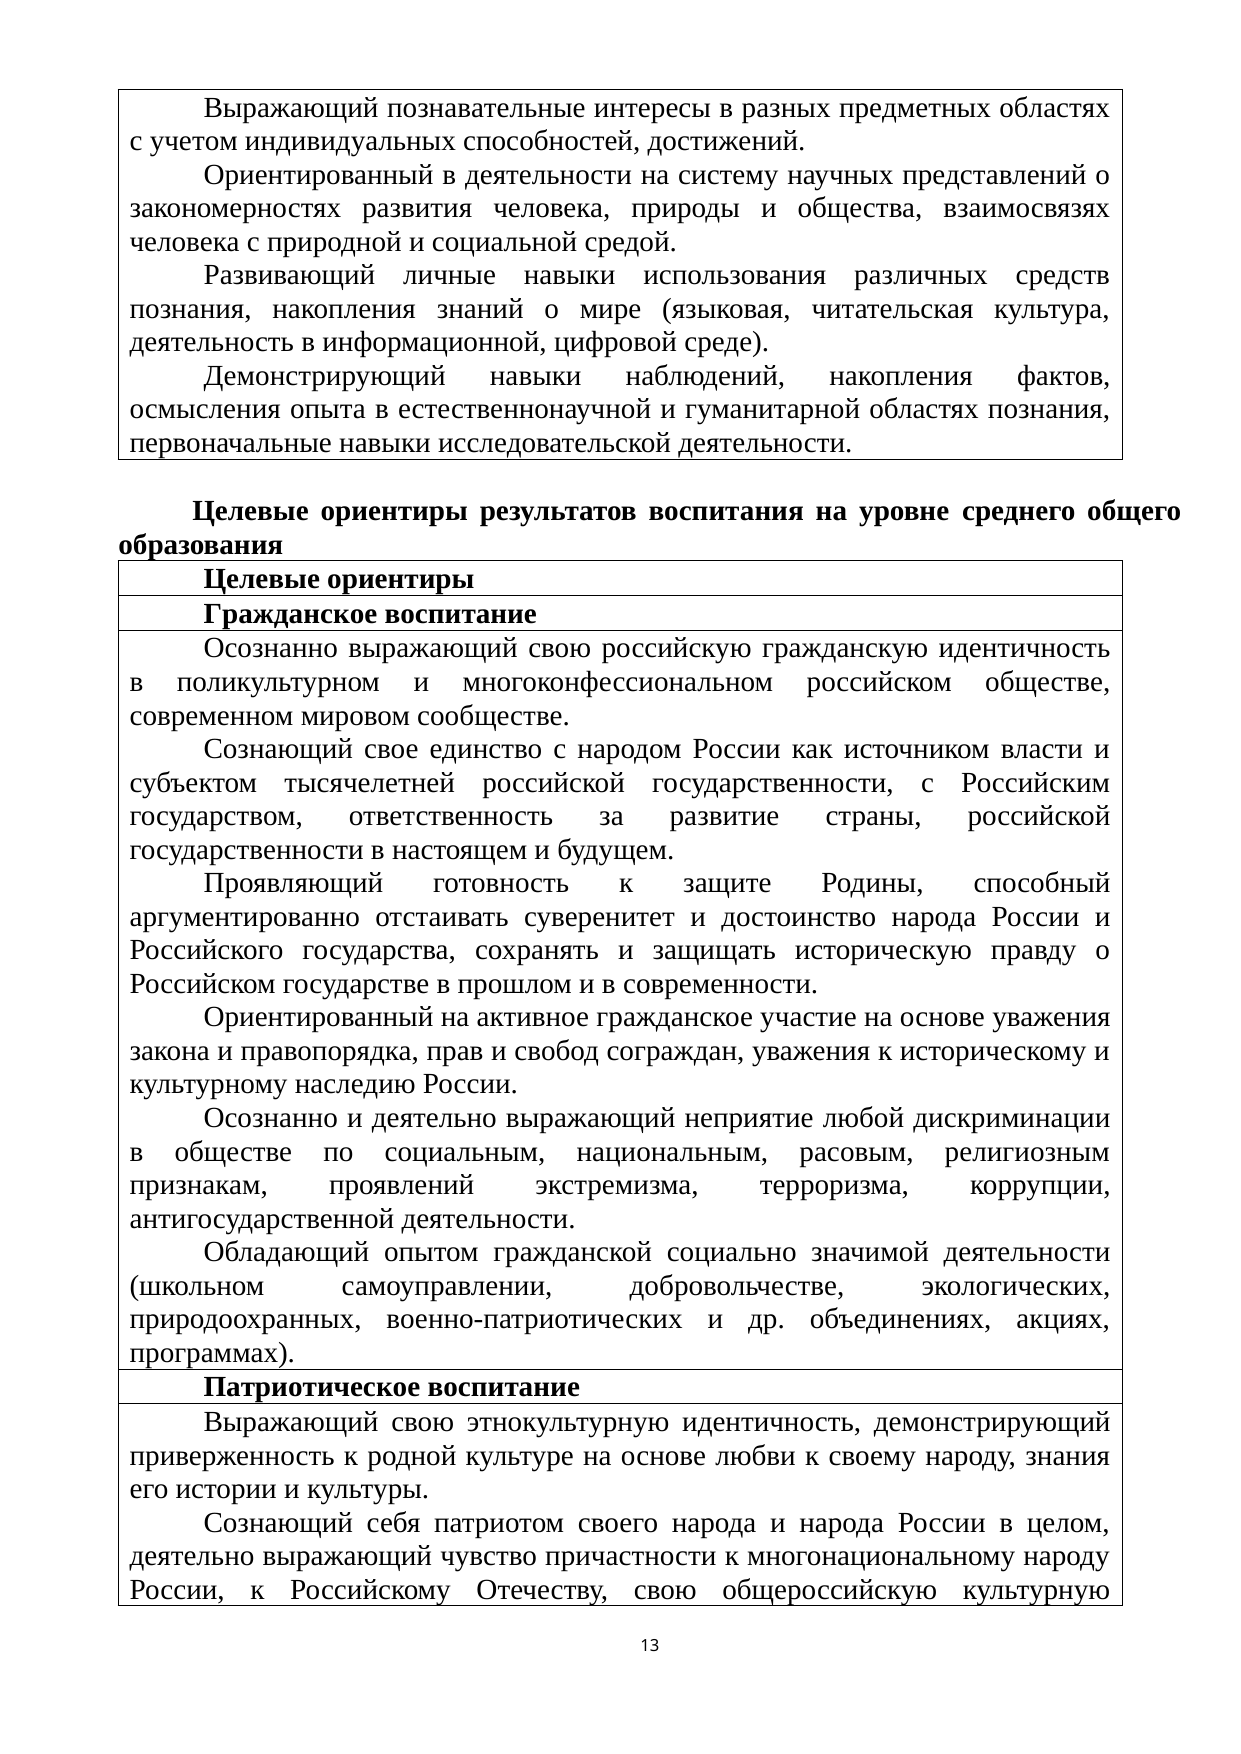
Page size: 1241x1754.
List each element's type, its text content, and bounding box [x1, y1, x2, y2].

table_header Целевые ориентиры [119, 561, 1122, 595]
table_cell Выражающий познавательные интересы в разных предметных областях с учетом индивидуальных способностей, достижений. Ориентированный в деятельности на систему научных представлений о закономерностях развития человека, природы и общества, взаимосвязях человека с природной и социальной средой. Развивающий личные навыки использования различных средств познания, накопления знаний о мире (языковая, читательская культура, деятельность в информационной, цифровой среде). Демонстрирующий навыки наблюдений, накопления фактов, осмысления опыта в естественнонаучной и гуманитарной областях познания, первоначальные навыки исследовательской деятельности. [119, 90, 1122, 459]
table_cell Патриотическое воспитание [119, 1370, 1122, 1403]
table_cell Гражданское воспитание [119, 596, 1122, 629]
subtitle Целевые ориентиры результатов воспитания на уровне среднего общего образования [118, 493, 1181, 560]
table_cell Осознанно выражающий свою российскую гражданскую идентичность в поликультурном и многоконфессиональном российском обществе, современном мировом сообществе. Сознающий свое единство с народом России как источником власти и субъектом тысячелетней российской государственности, с Российским государством, ответственность за развитие страны, российской государственности в настоящем и будущем. Проявляющий готовность к защите Родины, способный аргументированно отстаивать суверенитет и достоинство народа России и Российского государства, сохранять и защищать историческую правду о Российском государстве в прошлом и в современности. Ориентированный на активное гражданское участие на основе уважения закона и правопорядка, прав и свобод сограждан, уважения к историческому и культурному наследию России. Осознанно и деятельно выражающий неприятие любой дискриминации в обществе по социальным, национальным, расовым, религиозным признакам, проявлений экстремизма, терроризма, коррупции, антигосударственной деятельности. Обладающий опытом гражданской социально значимой деятельности (школьном самоуправлении, добровольчестве, экологических, природоохранных, военно-патриотических и др. объединениях, акциях, программах). [119, 631, 1122, 1368]
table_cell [119, 1404, 1122, 1605]
